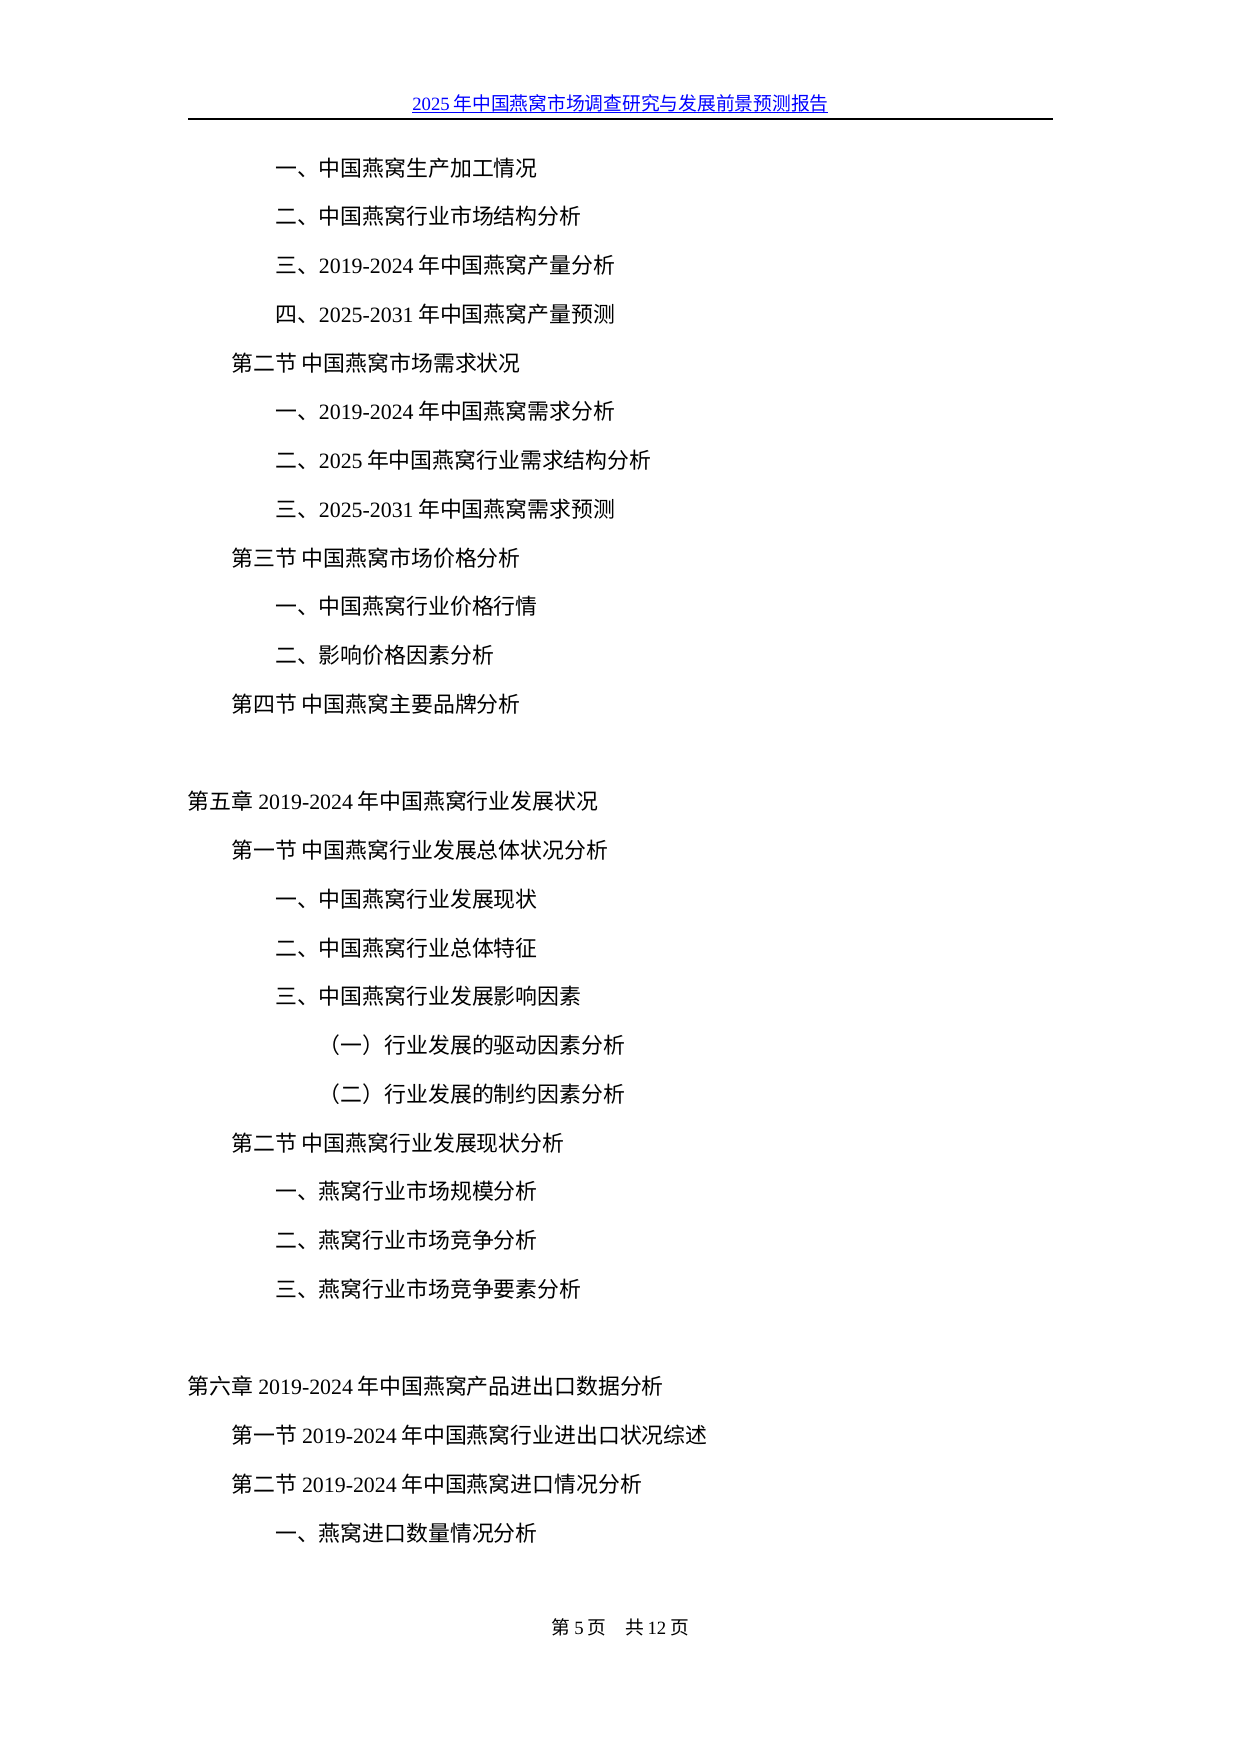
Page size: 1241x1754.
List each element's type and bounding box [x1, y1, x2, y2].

text [187, 150, 1053, 1548]
